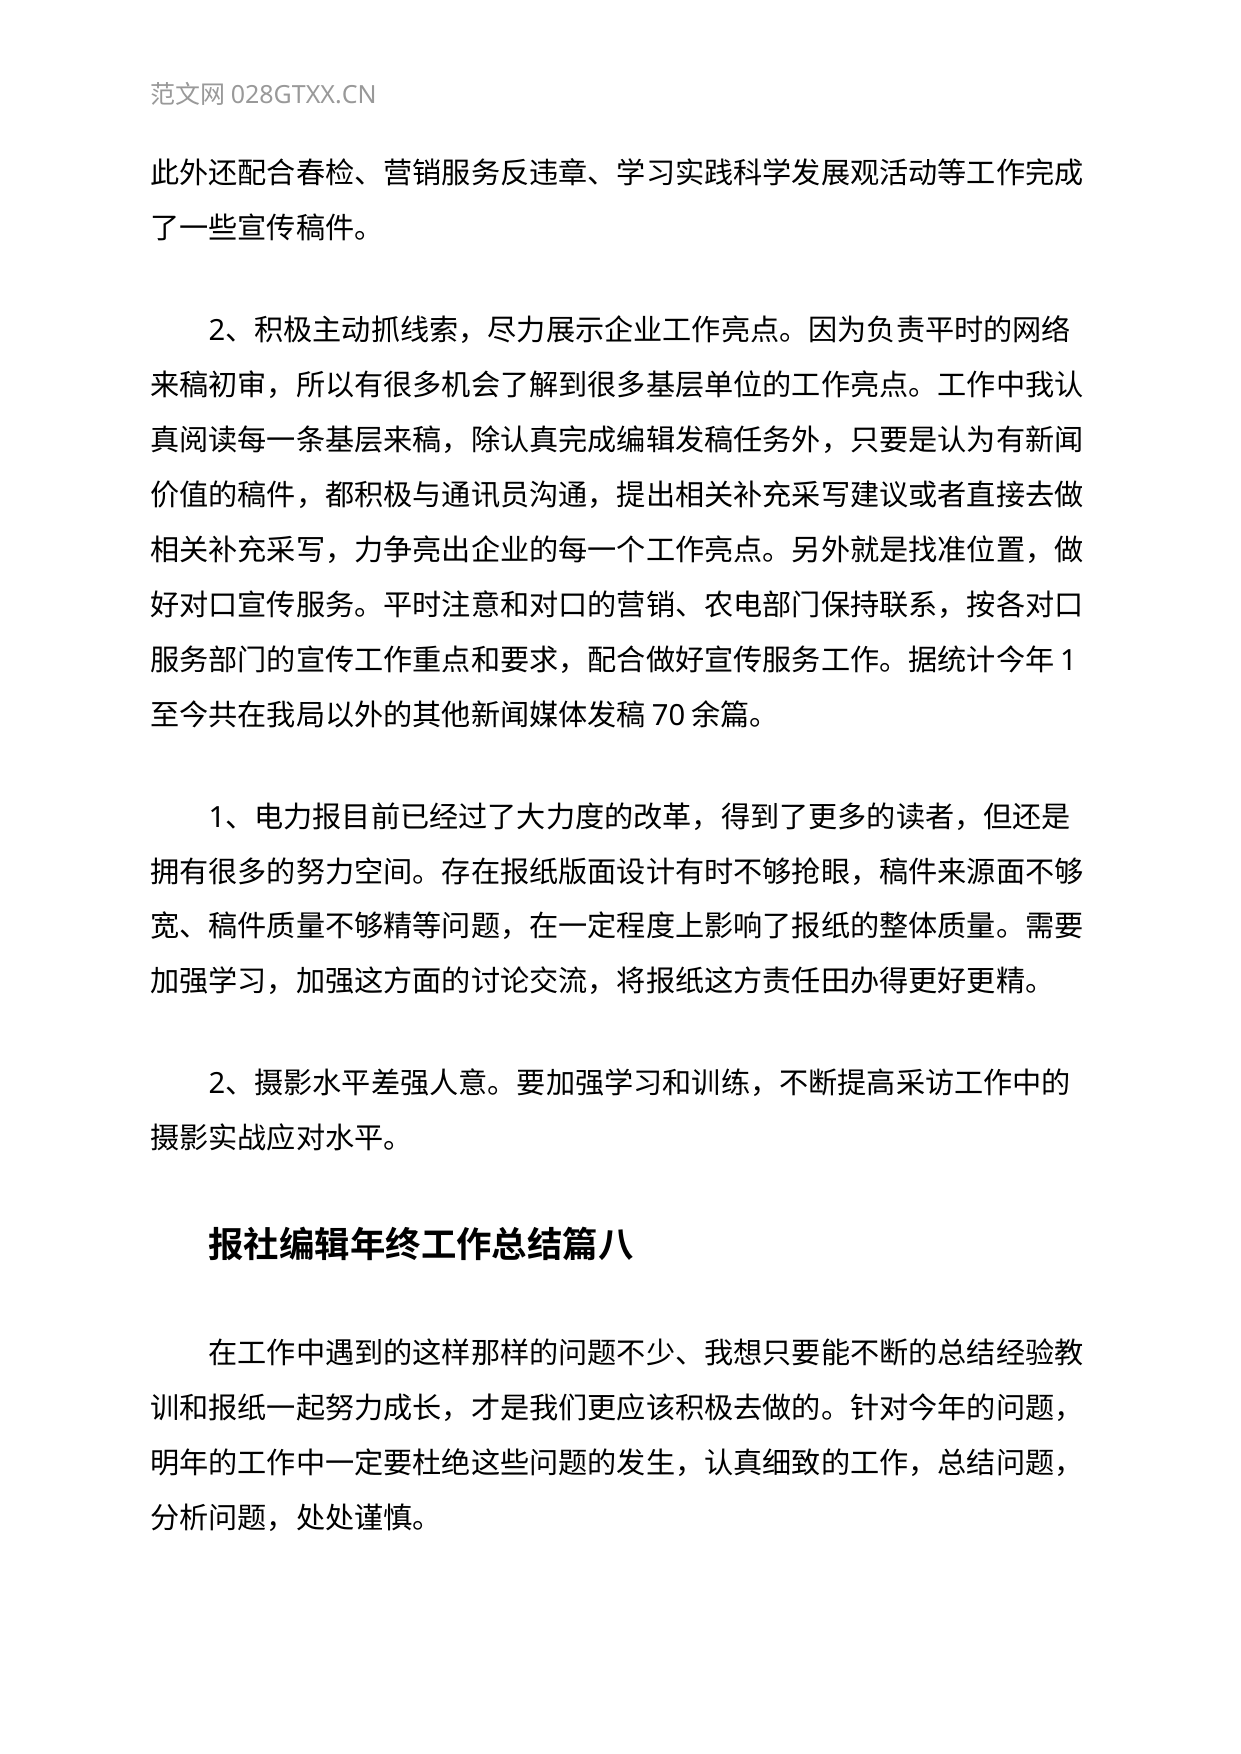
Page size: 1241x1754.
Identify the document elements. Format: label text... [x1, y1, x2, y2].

text 2、积极主动抓线索，尽力展示企业工作亮点。因为负责平时的网络来稿初审，所以有很多机会了解到很多基层单位的工作亮点。工作中我认真阅读每一条基层来稿，除认真完成编辑发稿任务外，只要是认为有新闻价值的稿件，都积极与通讯员沟通，提出相关补充采写建议或者直接去做相关补充采写，力争亮出企业的每一个工作亮点。另外就是找准位置，做好对口宣传服务。平时注意和对口的营销、农电部门保持联系，按各对口服务部门的宣传工作重点和要求，配合做好宣传服务工作。据统计今年1至今共在我局以外的其他新闻媒体发稿70余篇。 [150, 307, 1090, 733]
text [150, 150, 1090, 247]
text 报社编辑年终工作总结篇八 [150, 1216, 1090, 1268]
text 1、电力报目前已经过了大力度的改革，得到了更多的读者，但还是拥有很多的努力空间。存在报纸版面设计有时不够抢眼，稿件来源面不够宽、稿件质量不够精等问题，在一定程度上影响了报纸的整体质量。需要加强学习，加强这方面的讨论交流，将报纸这方责任田办得更好更精。 [150, 793, 1090, 1000]
text 在工作中遇到的这样那样的问题不少、我想只要能不断的总结经验教训和报纸一起努力成长，才是我们更应该积极去做的。针对今年的问题，明年的工作中一定要杜绝这些问题的发生，认真细致的工作，总结问题，分析问题，处处谨慎。 [150, 1330, 1090, 1537]
text 2、摄影水平差强人意。要加强学习和训练，不断提高采访工作中的摄影实战应对水平。 [150, 1060, 1090, 1157]
